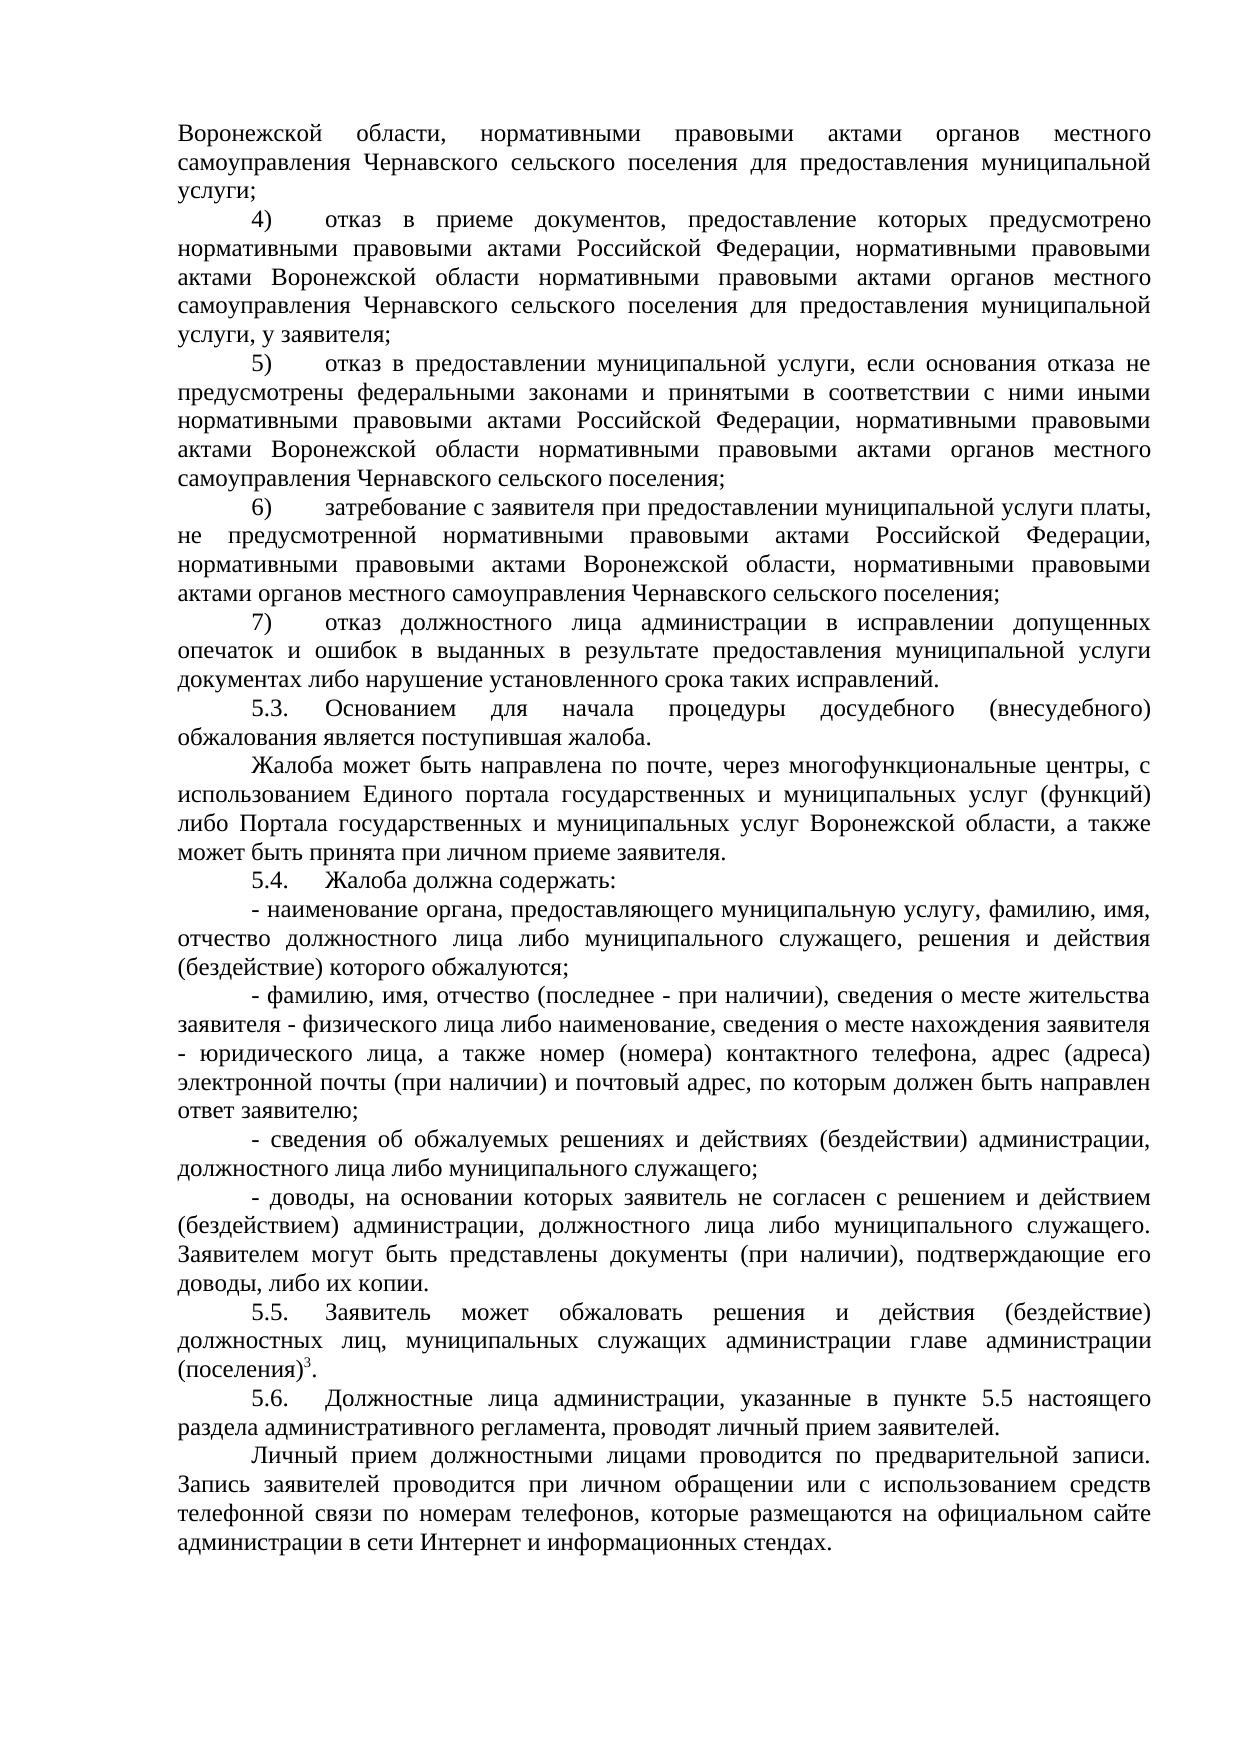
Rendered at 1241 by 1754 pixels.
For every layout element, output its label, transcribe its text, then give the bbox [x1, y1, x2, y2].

list отказ в предоставлении муниципальной услуги, если основания отказа не предусмотрены федеральными законами и принятыми в соответствии с ними иными нормативными правовыми актами Российской Федерации, нормативными правовыми актами Воронежской области нормативными правовыми актами органов местного самоуправления Чернавского сельского поселения; [177, 348, 1152, 492]
list отказ должностного лица администрации в исправлении допущенных опечаток и ошибок в выданных в результате предоставления муниципальной услуги документах либо нарушение установленного срока таких исправлений. [177, 607, 1152, 693]
text Жалоба может быть направлена по почте, через многофункциональные центры, с использованием Единого портала государственных и муниципальных услуг (функций) либо Портала государственных и муниципальных услуг Воронежской области, а также может быть принята при личном приеме заявителя. [177, 751, 1152, 866]
text - доводы, на основании которых заявитель не согласен с решением и действием (бездействием) администрации, должностного лица либо муниципального служащего. Заявителем могут быть представлены документы (при наличии), подтверждающие его доводы, либо их копии. [177, 1182, 1152, 1297]
text - сведения об обжалуемых решениях и действиях (бездействии) администрации, должностного лица либо муниципального служащего; [177, 1124, 1152, 1182]
list Заявитель может обжаловать решения и действия (бездействие) должностных лиц, муниципальных служащих администрации главе администрации (поселения)3. [177, 1297, 1152, 1383]
list Основанием для начала процедуры досудебного (внесудебного) обжалования является поступившая жалоба. [177, 693, 1152, 751]
text - фамилию, имя, отчество (последнее - при наличии), сведения о месте жительства заявителя - физического лица либо наименование, сведения о месте нахождения заявителя - юридического лица, а также номер (номера) контактного телефона, адрес (адреса) электронной почты (при наличии) и почтовый адрес, по которым должен быть направлен ответ заявителю; [177, 981, 1152, 1124]
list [177, 118, 1152, 204]
list Должностные лица администрации, указанные в пункте 5.5 настоящего раздела административного регламента, проводят личный прием заявителей. [177, 1383, 1152, 1441]
text - наименование органа, предоставляющего муниципальную услугу, фамилию, имя, отчество должностного лица либо муниципального служащего, решения и действия (бездействие) которого обжалуются; [177, 894, 1152, 981]
list затребование с заявителя при предоставлении муниципальной услуги платы, не предусмотренной нормативными правовыми актами Российской Федерации, нормативными правовыми актами Воронежской области, нормативными правовыми актами органов местного самоуправления Чернавского сельского поселения; [177, 492, 1152, 607]
list отказ в приеме документов, предоставление которых предусмотрено нормативными правовыми актами Российской Федерации, нормативными правовыми актами Воронежской области нормативными правовыми актами органов местного самоуправления Чернавского сельского поселения для предоставления муниципальной услуги, у заявителя; [177, 204, 1152, 348]
text Личный прием должностными лицами проводится по предварительной записи. Запись заявителей проводится при личном обращении или с использованием средств телефонной связи по номерам телефонов, которые размещаются на официальном сайте администрации в сети Интернет и информационных стендах. [177, 1441, 1152, 1556]
list Жалоба должна содержать: [177, 866, 1152, 894]
